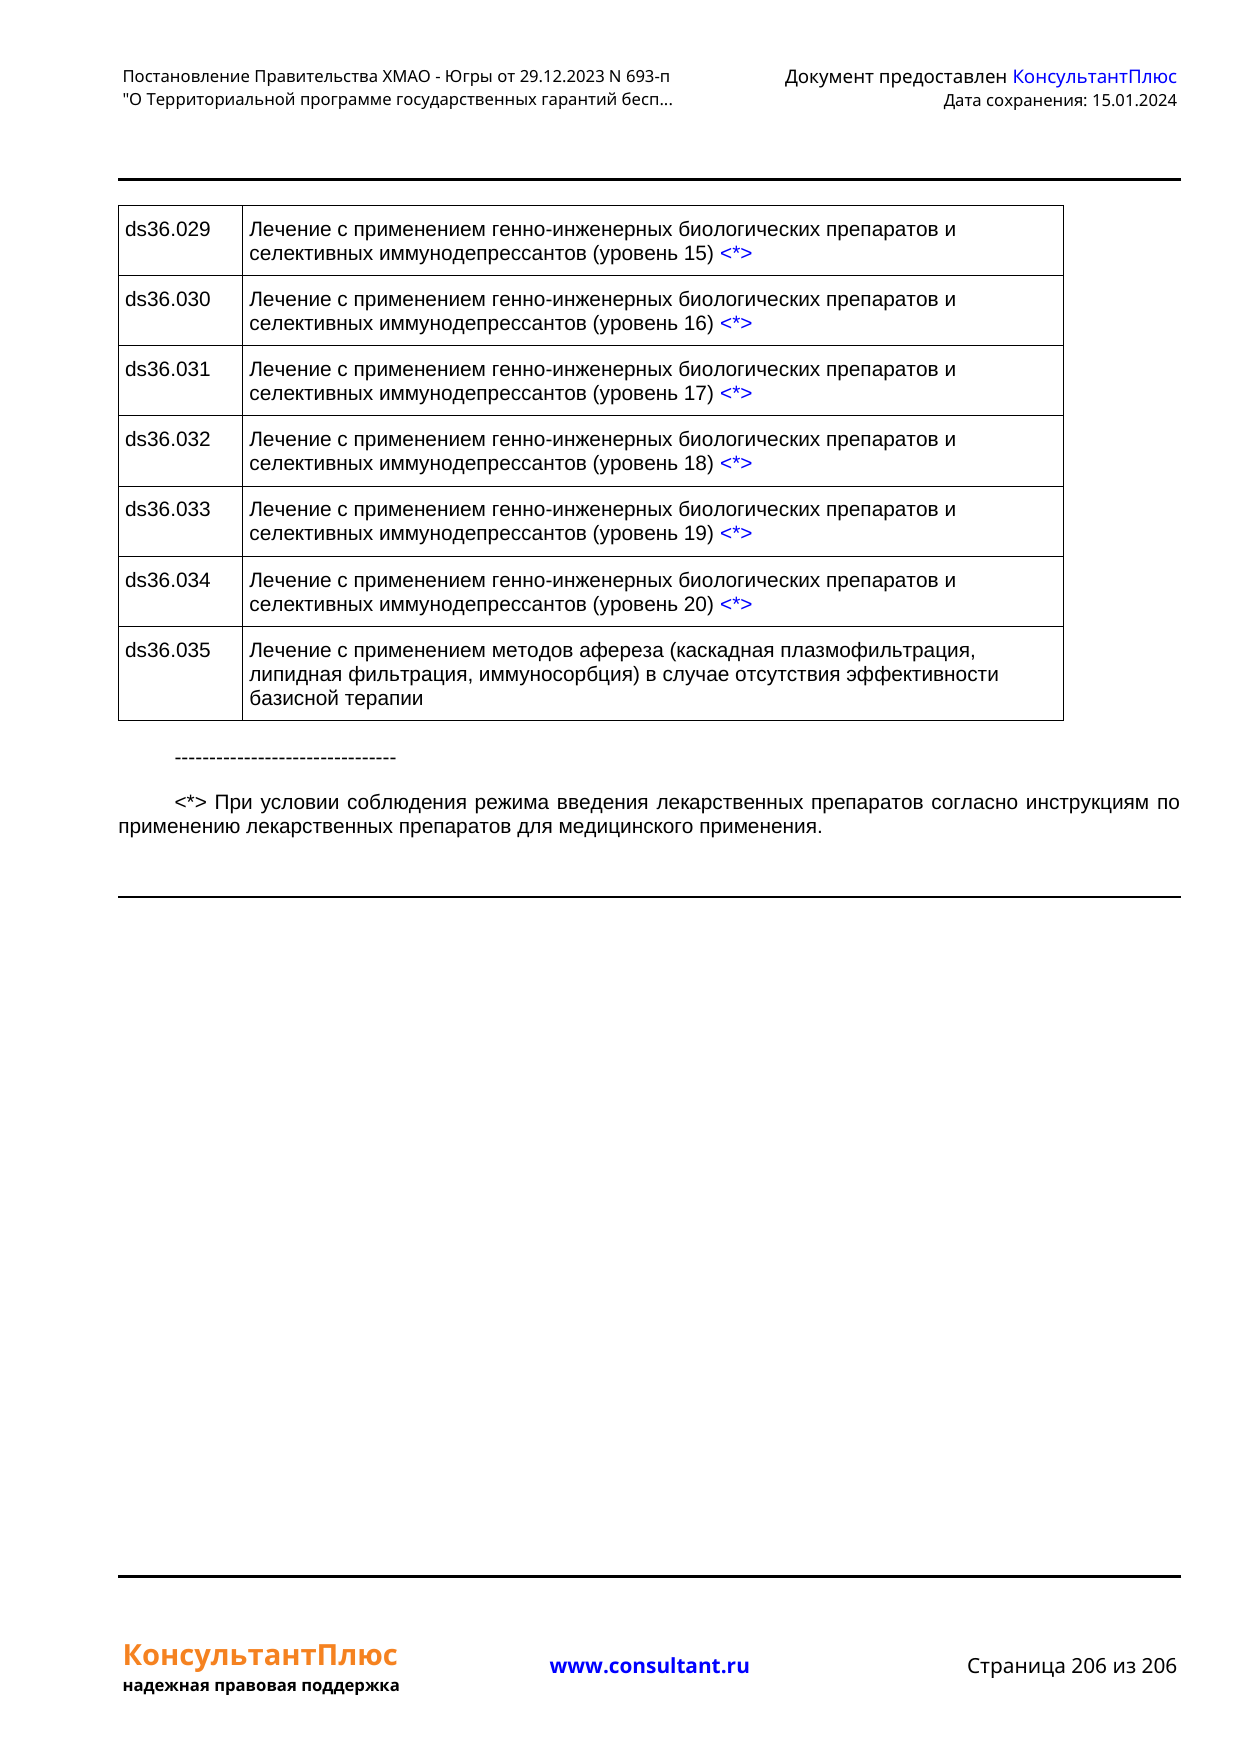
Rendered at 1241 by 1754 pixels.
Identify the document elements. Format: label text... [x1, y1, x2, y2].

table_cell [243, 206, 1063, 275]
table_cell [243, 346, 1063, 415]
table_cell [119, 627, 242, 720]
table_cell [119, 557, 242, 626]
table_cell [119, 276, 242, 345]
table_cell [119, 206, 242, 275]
text <*> При условии соблюдения режима введения лекарственных препаратов согласно инструкциям по применению лекарственных препаратов для медицинского применения. [118, 790, 1181, 838]
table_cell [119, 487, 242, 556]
text -------------------------------- [118, 745, 1181, 769]
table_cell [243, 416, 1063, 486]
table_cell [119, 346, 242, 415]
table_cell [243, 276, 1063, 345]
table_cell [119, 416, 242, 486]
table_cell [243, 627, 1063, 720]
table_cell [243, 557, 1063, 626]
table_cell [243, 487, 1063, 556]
